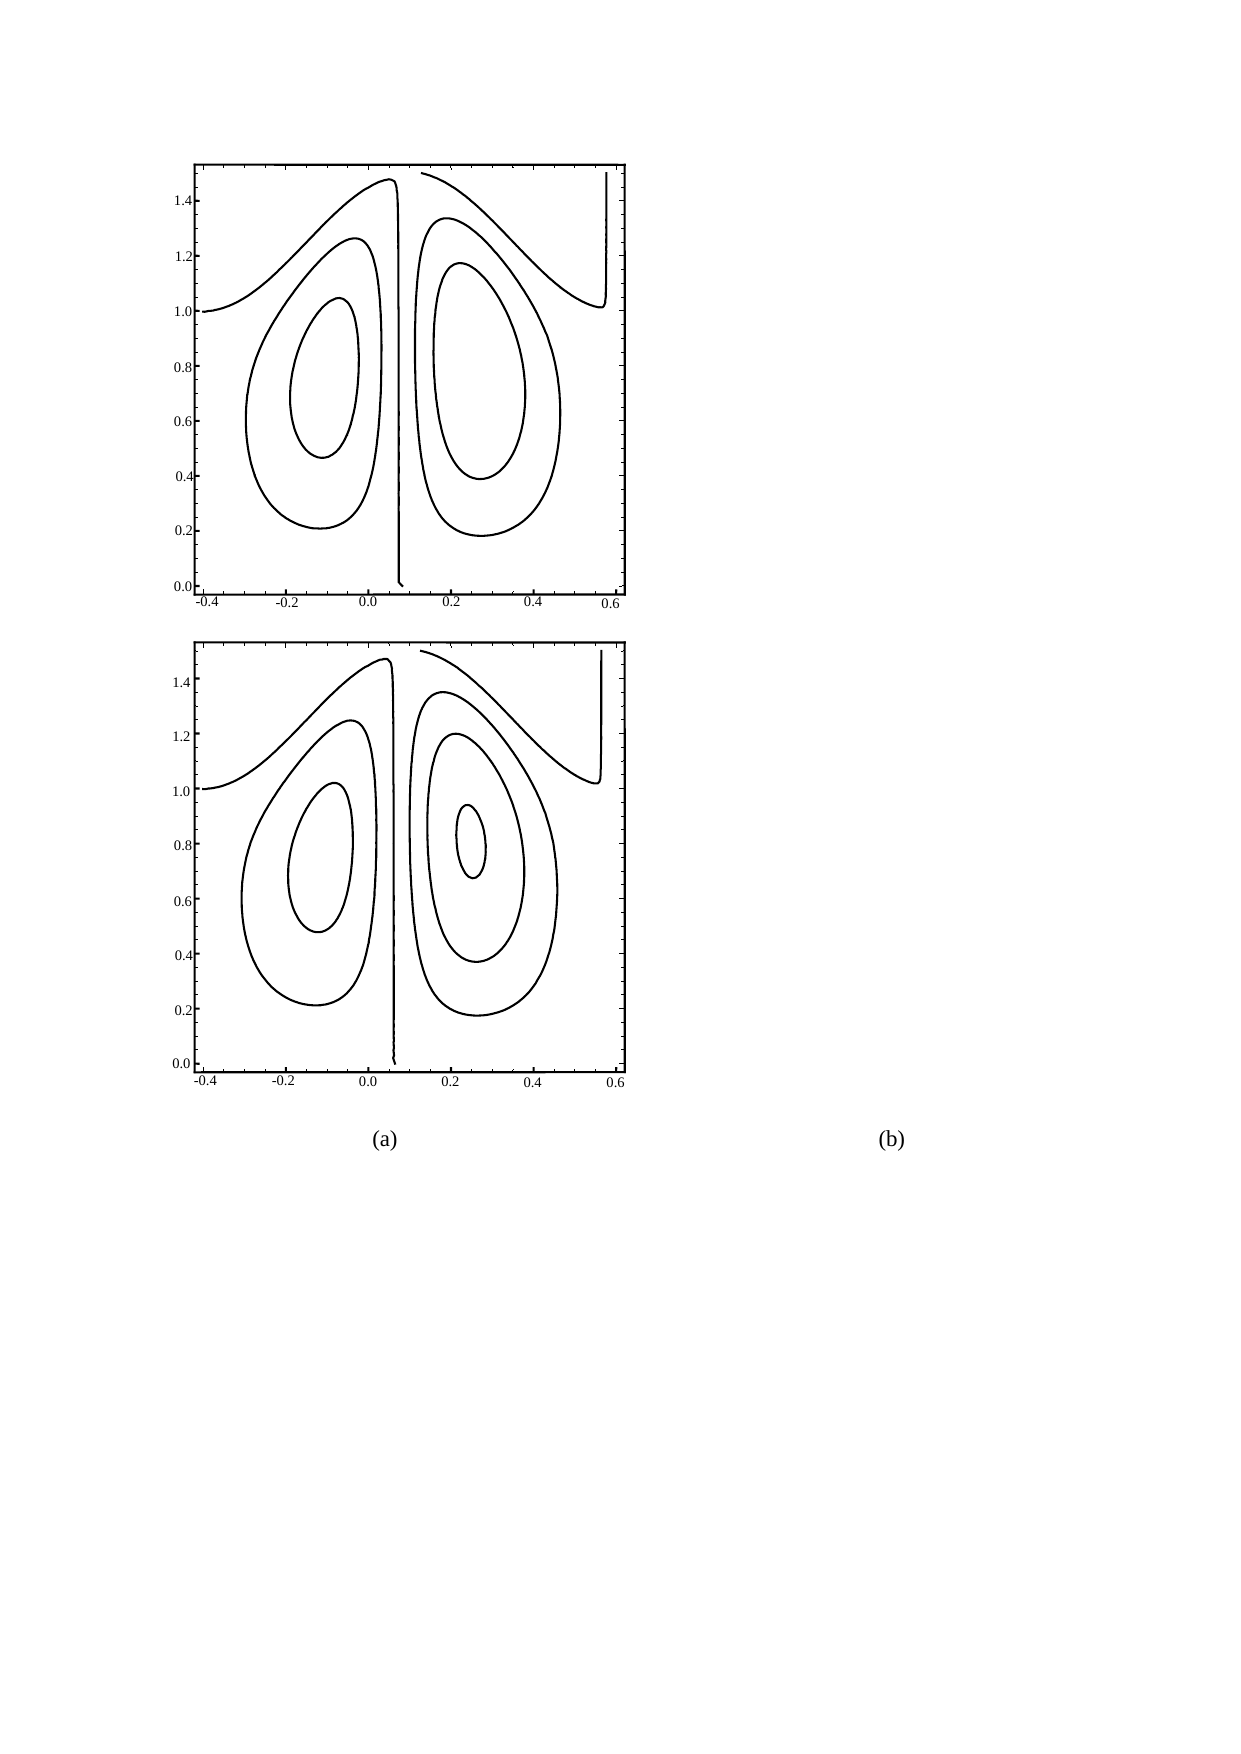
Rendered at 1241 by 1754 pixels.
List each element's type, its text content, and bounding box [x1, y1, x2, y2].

list (b) [372, 1125, 1093, 1151]
